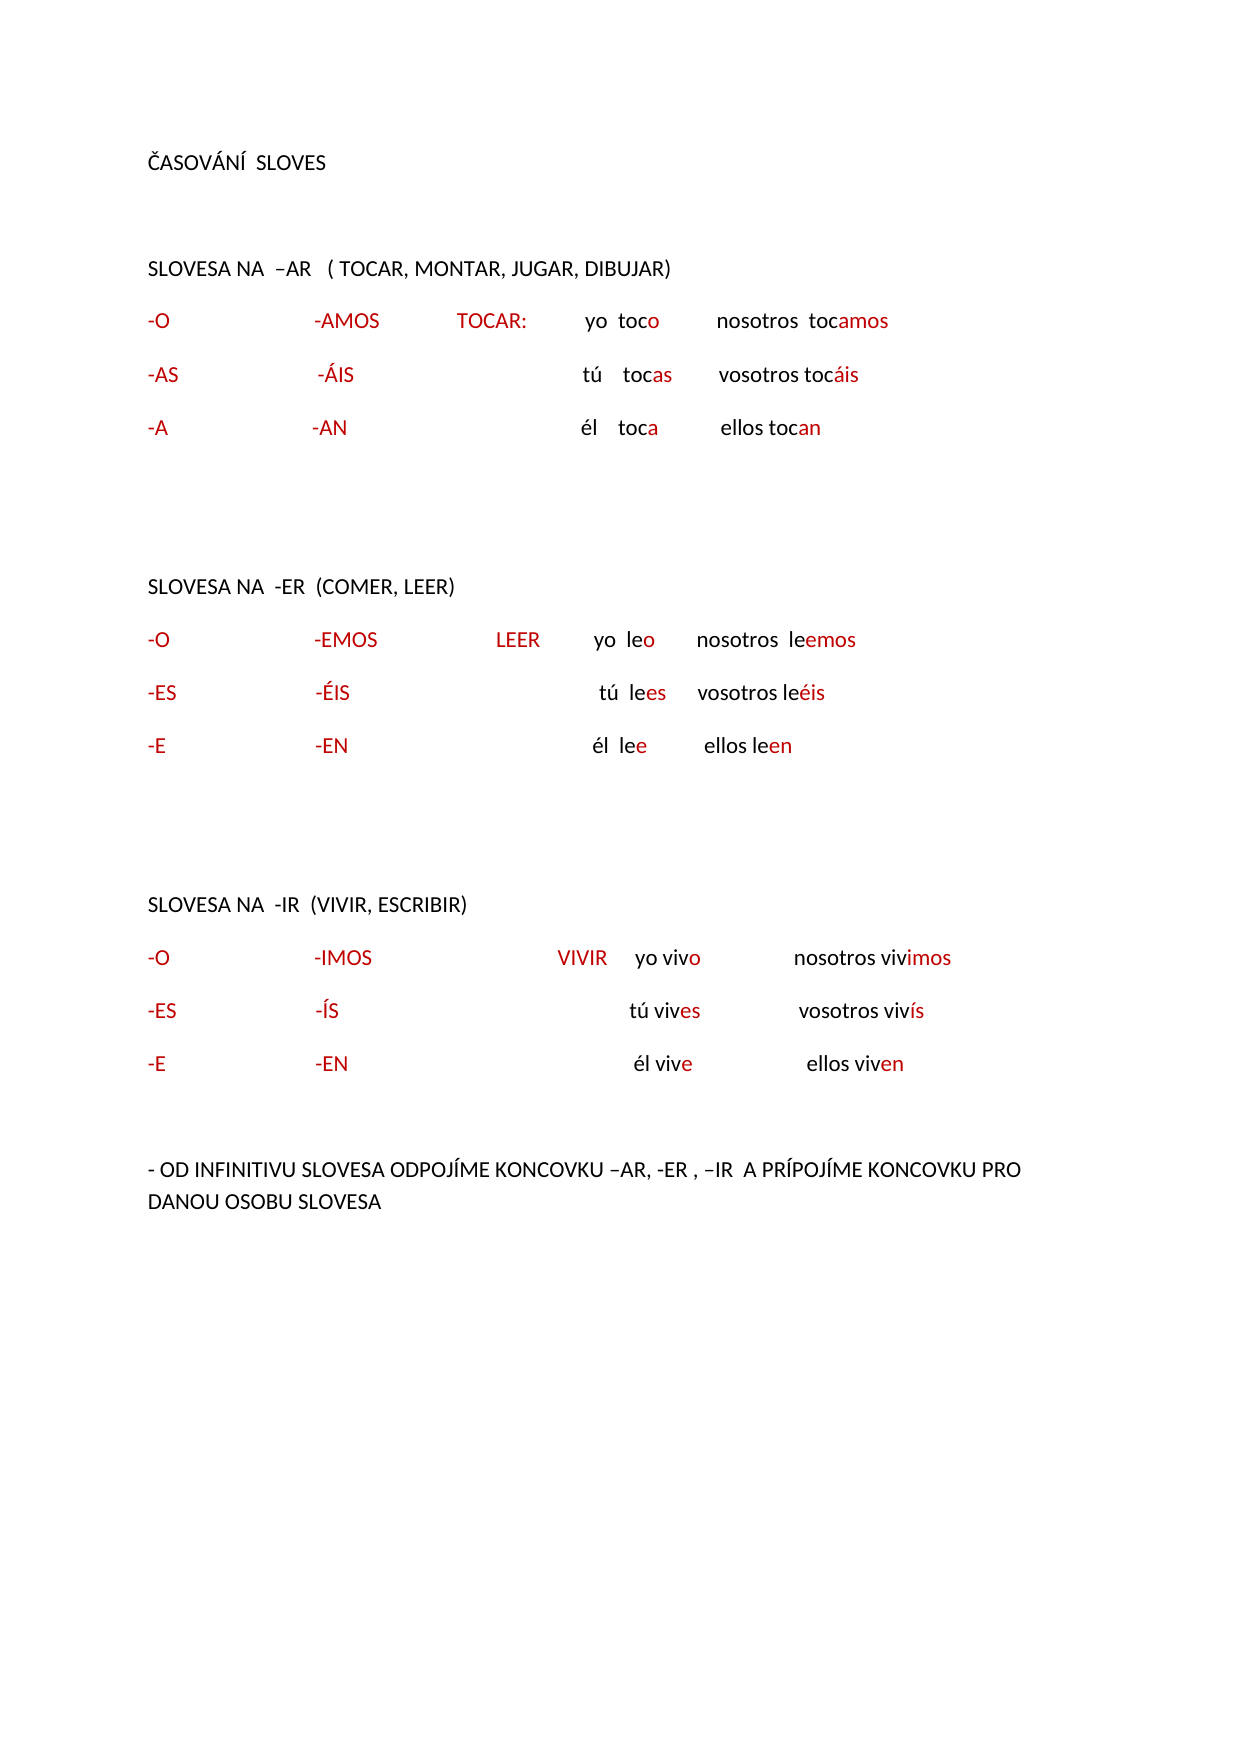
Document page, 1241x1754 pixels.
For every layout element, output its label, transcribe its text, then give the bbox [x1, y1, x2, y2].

text -AS -ÁIS tú tocas vosotros tocáis [148, 360, 1093, 388]
text -ES -ÉIS tú lees vosotros leéis [148, 678, 1093, 706]
text SLOVESA NA -ER (COMER, LEER) [148, 572, 1093, 600]
text -A -AN él toca ellos tocan [148, 413, 1093, 441]
text - OD INFINITIVU SLOVESA ODPOJÍME KONCOVKU –AR, -ER , –IR A PRÍPOJÍME KONCOVKU PRO DANOU OSOBU SLOVESA [148, 1155, 1093, 1215]
text -O -IMOS VIVIR yo vivo nosotros vivimos [148, 943, 1093, 971]
text SLOVESA NA -IR (VIVIR, ESCRIBIR) [148, 890, 1093, 918]
text -O -EMOS LEER yo leo nosotros leemos [148, 625, 1093, 653]
text -E -EN él vive ellos viven [148, 1049, 1093, 1077]
text -ES -ÍS tú vives vosotros vivís [148, 996, 1093, 1024]
text -O -AMOS TOCAR: yo toco nosotros tocamos [148, 307, 1093, 335]
text ČASOVÁNÍ SLOVES [148, 148, 1093, 176]
text SLOVESA NA –AR ( TOCAR, MONTAR, JUGAR, DIBUJAR) [148, 254, 1093, 282]
text -E -EN él lee ellos leen [148, 731, 1093, 759]
